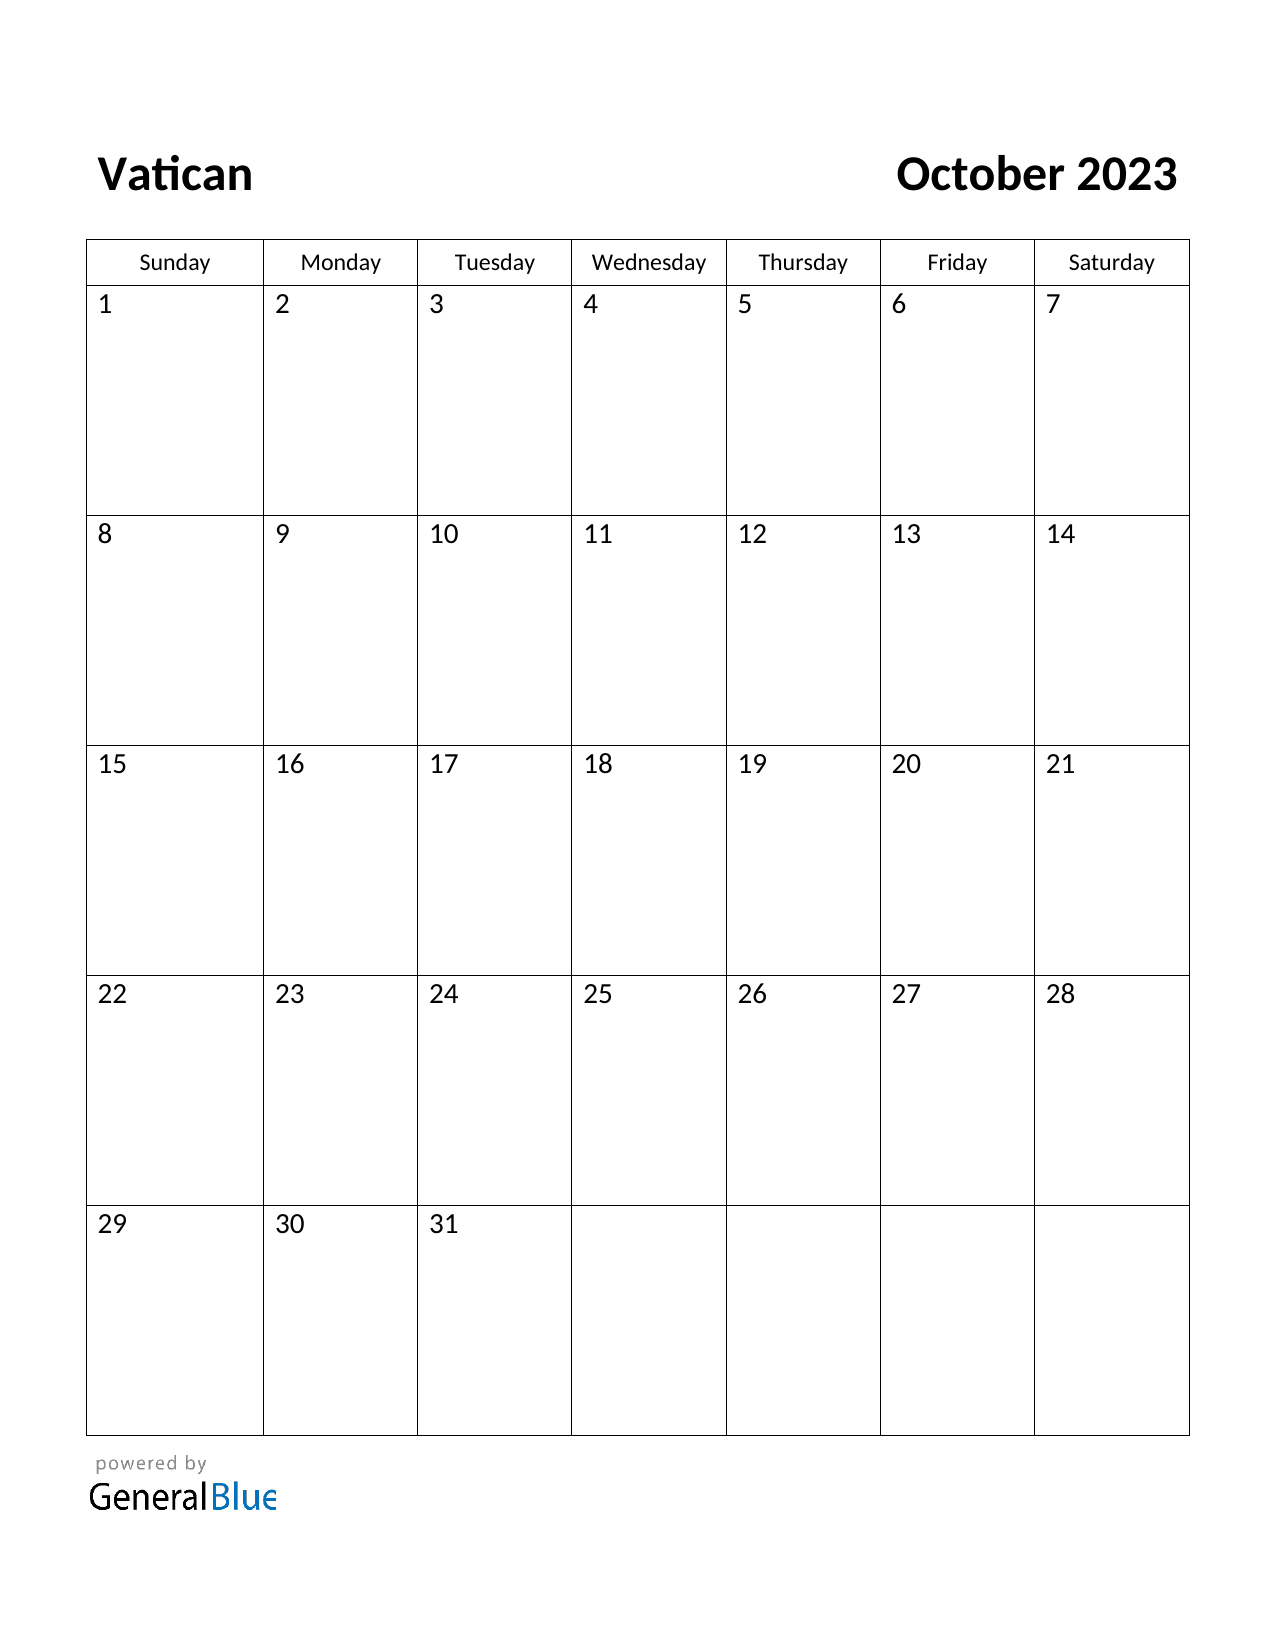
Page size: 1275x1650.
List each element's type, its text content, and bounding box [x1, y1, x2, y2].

table_cell [881, 1206, 1034, 1238]
table_cell 21 [1035, 746, 1189, 778]
table_header Vatican [86, 105, 572, 239]
table_cell 12 [727, 516, 880, 548]
table_cell [727, 1238, 880, 1434]
table_cell Monday [264, 240, 417, 284]
table_cell [1035, 1206, 1189, 1238]
table_cell [86, 1436, 1189, 1534]
table_cell [572, 548, 726, 744]
table_cell 30 [264, 1206, 417, 1238]
table_cell 5 [727, 286, 880, 318]
table_cell 9 [264, 516, 417, 548]
table_cell 27 [881, 976, 1034, 1008]
table_cell 4 [572, 286, 726, 318]
table_cell [572, 778, 726, 974]
table_cell 22 [87, 976, 263, 1008]
table_cell 19 [727, 746, 880, 778]
table_cell [572, 318, 726, 514]
table_cell [1035, 1238, 1189, 1434]
table_cell [264, 778, 417, 974]
table_cell 31 [418, 1206, 571, 1238]
table_cell Saturday [1035, 240, 1189, 284]
table_cell 6 [881, 286, 1034, 318]
table_cell 13 [881, 516, 1034, 548]
table_cell 16 [264, 746, 417, 778]
table_header October 2023 [572, 105, 1189, 239]
table_cell 15 [87, 746, 263, 778]
table_cell 8 [87, 516, 263, 548]
table_cell Friday [881, 240, 1034, 284]
table_cell 1 [87, 286, 263, 318]
table_cell [264, 1008, 417, 1204]
table_cell [572, 1206, 726, 1238]
table_cell 26 [727, 976, 880, 1008]
table_cell [418, 548, 571, 744]
table_cell [264, 318, 417, 514]
table_cell [881, 548, 1034, 744]
table_cell 2 [264, 286, 417, 318]
table_cell [727, 778, 880, 974]
table_cell [418, 1008, 571, 1204]
table_cell [881, 1008, 1034, 1204]
picture [88, 1452, 276, 1515]
table_cell [418, 318, 571, 514]
table_cell [264, 1238, 417, 1434]
table_cell [418, 1238, 571, 1434]
table_cell Sunday [87, 240, 263, 284]
table_cell 17 [418, 746, 571, 778]
table_cell 20 [881, 746, 1034, 778]
table_cell [264, 548, 417, 744]
table_cell [87, 1238, 263, 1434]
table_cell 25 [572, 976, 726, 1008]
table_cell [727, 1008, 880, 1204]
table_cell [727, 318, 880, 514]
table_cell [1035, 548, 1189, 744]
table_cell [881, 778, 1034, 974]
table_cell 11 [572, 516, 726, 548]
table_cell [1035, 778, 1189, 974]
table_cell 28 [1035, 976, 1189, 1008]
table_cell [881, 318, 1034, 514]
table_cell Wednesday [572, 240, 726, 284]
table_cell 3 [418, 286, 571, 318]
table_cell [87, 548, 263, 744]
table_cell [572, 1008, 726, 1204]
table_cell 23 [264, 976, 417, 1008]
table_cell 29 [87, 1206, 263, 1238]
table_cell [1035, 318, 1189, 514]
table_cell [418, 778, 571, 974]
table_cell 10 [418, 516, 571, 548]
table_cell [572, 1238, 726, 1434]
table_cell Tuesday [418, 240, 571, 284]
table_cell [87, 318, 263, 514]
table_cell [727, 1206, 880, 1238]
table_cell [1035, 1008, 1189, 1204]
table_cell [87, 778, 263, 974]
table_cell 7 [1035, 286, 1189, 318]
table_cell Thursday [727, 240, 880, 284]
table_cell [87, 1008, 263, 1204]
table_cell 14 [1035, 516, 1189, 548]
table_cell 24 [418, 976, 571, 1008]
table_cell 18 [572, 746, 726, 778]
table_cell [727, 548, 880, 744]
table_cell [881, 1238, 1034, 1434]
